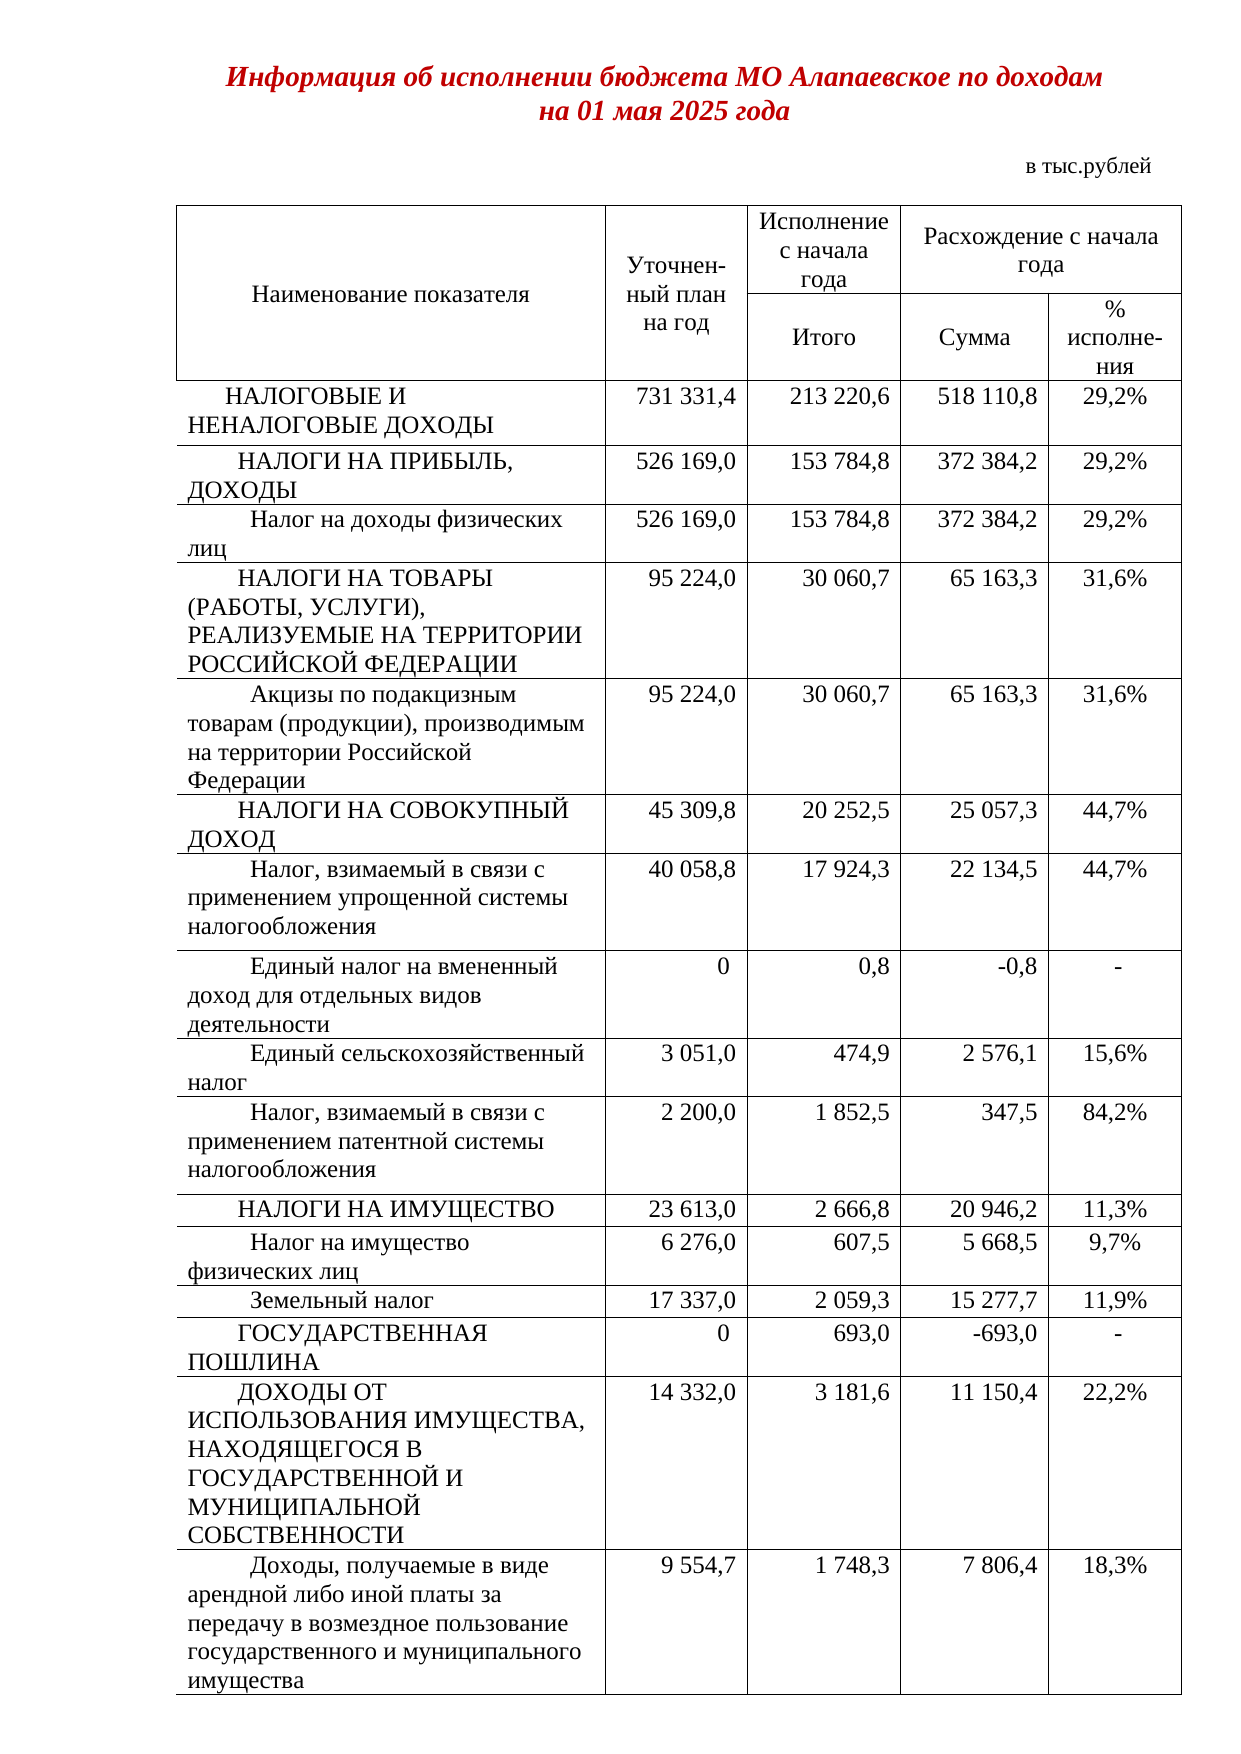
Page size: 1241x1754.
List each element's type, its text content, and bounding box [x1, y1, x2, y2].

table_cell 0,8 [748, 951, 900, 1037]
table_cell 2 059,3 [748, 1286, 900, 1317]
table_cell 474,9 [748, 1039, 900, 1096]
table_cell 29,2% [1049, 446, 1181, 503]
table_cell 2 666,8 [748, 1195, 900, 1226]
table_header Расхождение с начала года [901, 206, 1181, 293]
table_cell 11,3% [1049, 1195, 1181, 1226]
table_cell 526 169,0 [606, 446, 747, 503]
table_cell 11,9% [1049, 1286, 1181, 1317]
table_cell Акцизы по подакцизным товарам (продукции), производимым на территории Российской Федерации [176, 678, 605, 794]
table_cell % исполне-ния [1049, 294, 1181, 380]
table_cell 372 384,2 [901, 505, 1048, 562]
table_cell 6 276,0 [606, 1227, 747, 1284]
table_cell 22 134,5 [901, 854, 1048, 950]
table_cell 5 668,5 [901, 1227, 1048, 1284]
table_cell 95 224,0 [606, 563, 747, 678]
table_header Уточнен-ный план на год [606, 206, 747, 380]
table_cell 2 576,1 [901, 1039, 1048, 1096]
table_cell Единый сельскохозяйственный налог [176, 1038, 605, 1096]
table_cell 14 332,0 [606, 1377, 747, 1549]
table_cell 7 806,4 [901, 1550, 1048, 1694]
table_header Наименование показателя [177, 206, 605, 380]
table_cell 2 200,0 [606, 1097, 747, 1193]
table_cell 15 277,7 [901, 1286, 1048, 1317]
table_cell Налог на имущество физических лиц [176, 1226, 605, 1284]
table_cell НАЛОГИ НА ИМУЩЕСТВО [176, 1194, 605, 1226]
table_cell 213 220,6 [748, 381, 900, 445]
table_cell 45 309,8 [606, 795, 747, 853]
table_cell 526 169,0 [606, 505, 747, 562]
table_cell -0,8 [901, 951, 1048, 1037]
table_cell 9 554,7 [606, 1550, 747, 1694]
text в тыс.рублей [177, 153, 1152, 179]
table_cell 44,7% [1049, 854, 1181, 950]
table_cell 9,7% [1049, 1227, 1181, 1284]
table_cell 29,2% [1049, 381, 1181, 445]
table_cell Доходы, получаемые в виде арендной либо иной платы за передачу в возмездное пользование государственного и муниципального имущества [176, 1549, 605, 1694]
table_cell Итого [748, 294, 900, 380]
table_cell 731 331,4 [606, 381, 747, 445]
table_cell 3 181,6 [748, 1377, 900, 1549]
table_header Исполнение с начала года [748, 206, 900, 293]
table_cell 15,6% [1049, 1039, 1181, 1096]
table_cell 23 613,0 [606, 1195, 747, 1226]
table_cell 607,5 [748, 1227, 900, 1284]
table_cell Налог, взимаемый в связи с применением патентной системы налогообложения [176, 1096, 605, 1193]
table_cell 518 110,8 [901, 381, 1048, 445]
table_cell Налог на доходы физических лиц [176, 504, 605, 562]
table_cell Сумма [901, 294, 1048, 380]
table_cell 11 150,4 [901, 1377, 1048, 1549]
table_cell 17 337,0 [606, 1286, 747, 1317]
table_cell 0 [606, 951, 747, 1037]
table_cell 29,2% [1049, 505, 1181, 562]
table_cell ДОХОДЫ ОТ ИСПОЛЬЗОВАНИЯ ИМУЩЕСТВА, НАХОДЯЩЕГОСЯ В ГОСУДАРСТВЕННОЙ И МУНИЦИПАЛЬНОЙ СОБСТВЕННОСТИ [176, 1376, 605, 1549]
table_cell 17 924,3 [748, 854, 900, 950]
table_cell 18,3% [1049, 1550, 1181, 1694]
table_cell 0 [606, 1318, 747, 1376]
table_cell 22,2% [1049, 1377, 1181, 1549]
table_cell 347,5 [901, 1097, 1048, 1193]
table_cell 31,6% [1049, 679, 1181, 794]
table_cell НАЛОГИ НА СОВОКУПНЫЙ ДОХОД [176, 794, 605, 853]
table_cell 95 224,0 [606, 679, 747, 794]
table_cell 1 852,5 [748, 1097, 900, 1193]
text Информация об исполнении бюджета МО Алапаевское по доходам [177, 59, 1152, 93]
table_cell 153 784,8 [748, 505, 900, 562]
table_cell Земельный налог [176, 1285, 605, 1317]
table_cell Единый налог на вмененный доход для отдельных видов деятельности [176, 950, 605, 1037]
table_cell НАЛОГИ НА ТОВАРЫ (РАБОТЫ, УСЛУГИ), РЕАЛИЗУЕМЫЕ НА ТЕРРИТОРИИ РОССИЙСКОЙ ФЕДЕРАЦИИ [176, 562, 605, 678]
table_cell 65 163,3 [901, 679, 1048, 794]
table_cell 40 058,8 [606, 854, 747, 950]
table_cell 65 163,3 [901, 563, 1048, 678]
table_cell 30 060,7 [748, 679, 900, 794]
table_cell Налог, взимаемый в связи с применением упрощенной системы налогообложения [176, 853, 605, 950]
table_cell 84,2% [1049, 1097, 1181, 1193]
text на 01 мая 2025 года [177, 93, 1152, 126]
table_cell 3 051,0 [606, 1039, 747, 1096]
table_cell 372 384,2 [901, 446, 1048, 503]
table_cell 153 784,8 [748, 446, 900, 503]
table_cell НАЛОГИ НА ПРИБЫЛЬ, ДОХОДЫ [176, 445, 605, 503]
table_cell 20 252,5 [748, 795, 900, 853]
table_cell 20 946,2 [901, 1195, 1048, 1226]
table_cell 25 057,3 [901, 795, 1048, 853]
table_cell 693,0 [748, 1318, 900, 1376]
table_cell - [1049, 951, 1181, 1037]
table_cell 30 060,7 [748, 563, 900, 678]
table_cell -693,0 [901, 1318, 1048, 1376]
table_cell 31,6% [1049, 563, 1181, 678]
table_cell НАЛОГОВЫЕ И НЕНАЛОГОВЫЕ ДОХОДЫ [176, 381, 605, 445]
table_cell ГОСУДАРСТВЕННАЯ ПОШЛИНА [176, 1317, 605, 1376]
table_cell - [1049, 1318, 1181, 1376]
table_cell 1 748,3 [748, 1550, 900, 1694]
table_cell 44,7% [1049, 795, 1181, 853]
